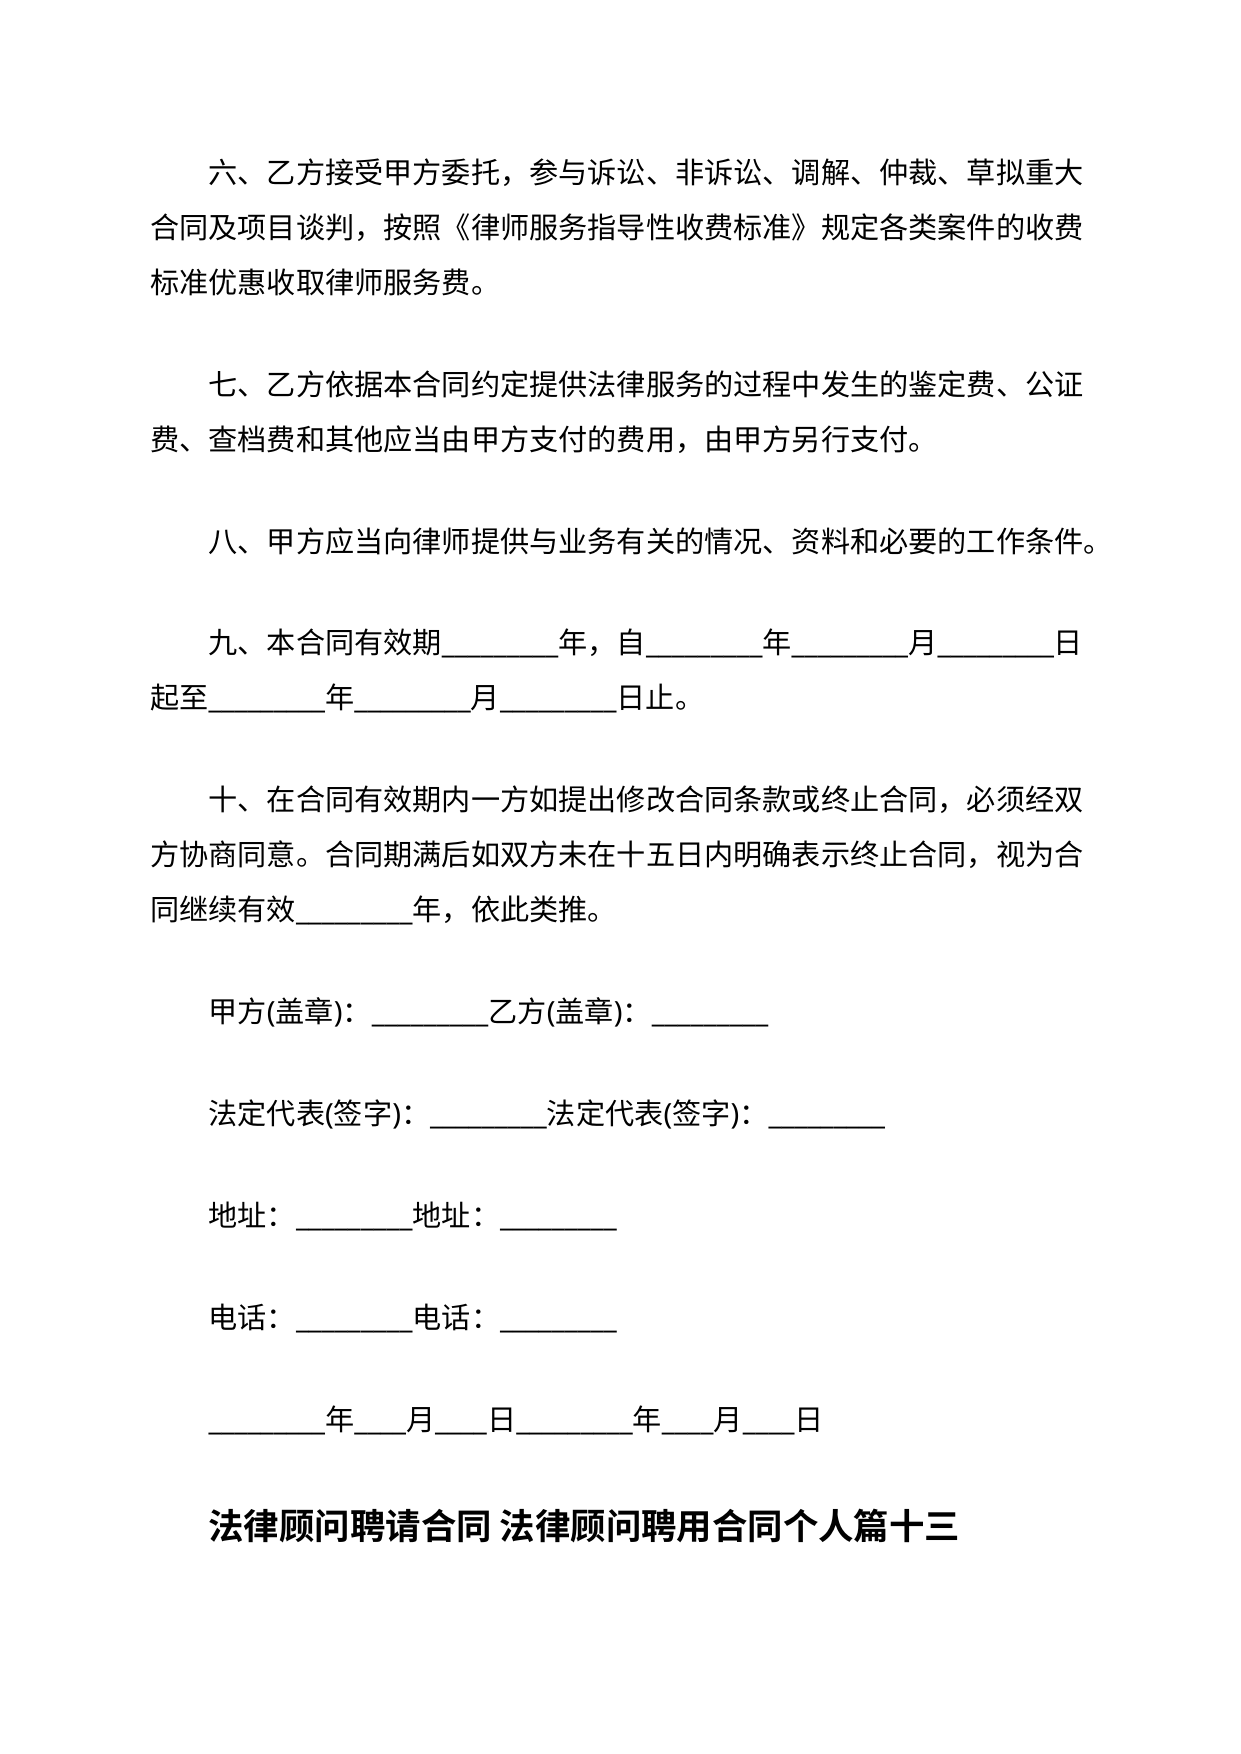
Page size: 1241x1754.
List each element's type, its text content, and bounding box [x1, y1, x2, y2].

text _________年____月____日_________年____月____日 [150, 1397, 1090, 1439]
text 九、本合同有效期_________年，自_________年_________月_________日起至_________年_________月_________日止。 [150, 620, 1090, 717]
text 法律顾问聘请合同 法律顾问聘用合同个人篇十三 [150, 1499, 1090, 1550]
text 六、乙方接受甲方委托，参与诉讼、非诉讼、调解、仲裁、草拟重大合同及项目谈判，按照《律师服务指导性收费标准》规定各类案件的收费标准优惠收取律师服务费。 [150, 150, 1090, 302]
text 八、甲方应当向律师提供与业务有关的情况、资料和必要的工作条件。 [150, 518, 1090, 561]
text 十、在合同有效期内一方如提出修改合同条款或终止合同，必须经双方协商同意。合同期满后如双方未在十五日内明确表示终止合同，视为合同继续有效_________年，依此类推。 [150, 777, 1090, 929]
text 地址：_________地址：_________ [150, 1193, 1090, 1235]
text 法定代表(签字)：_________法定代表(签字)：_________ [150, 1091, 1090, 1133]
text 七、乙方依据本合同约定提供法律服务的过程中发生的鉴定费、公证费、查档费和其他应当由甲方支付的费用，由甲方另行支付。 [150, 362, 1090, 459]
text 电话：_________电话：_________ [150, 1295, 1090, 1337]
text 甲方(盖章)：_________乙方(盖章)：_________ [150, 989, 1090, 1031]
